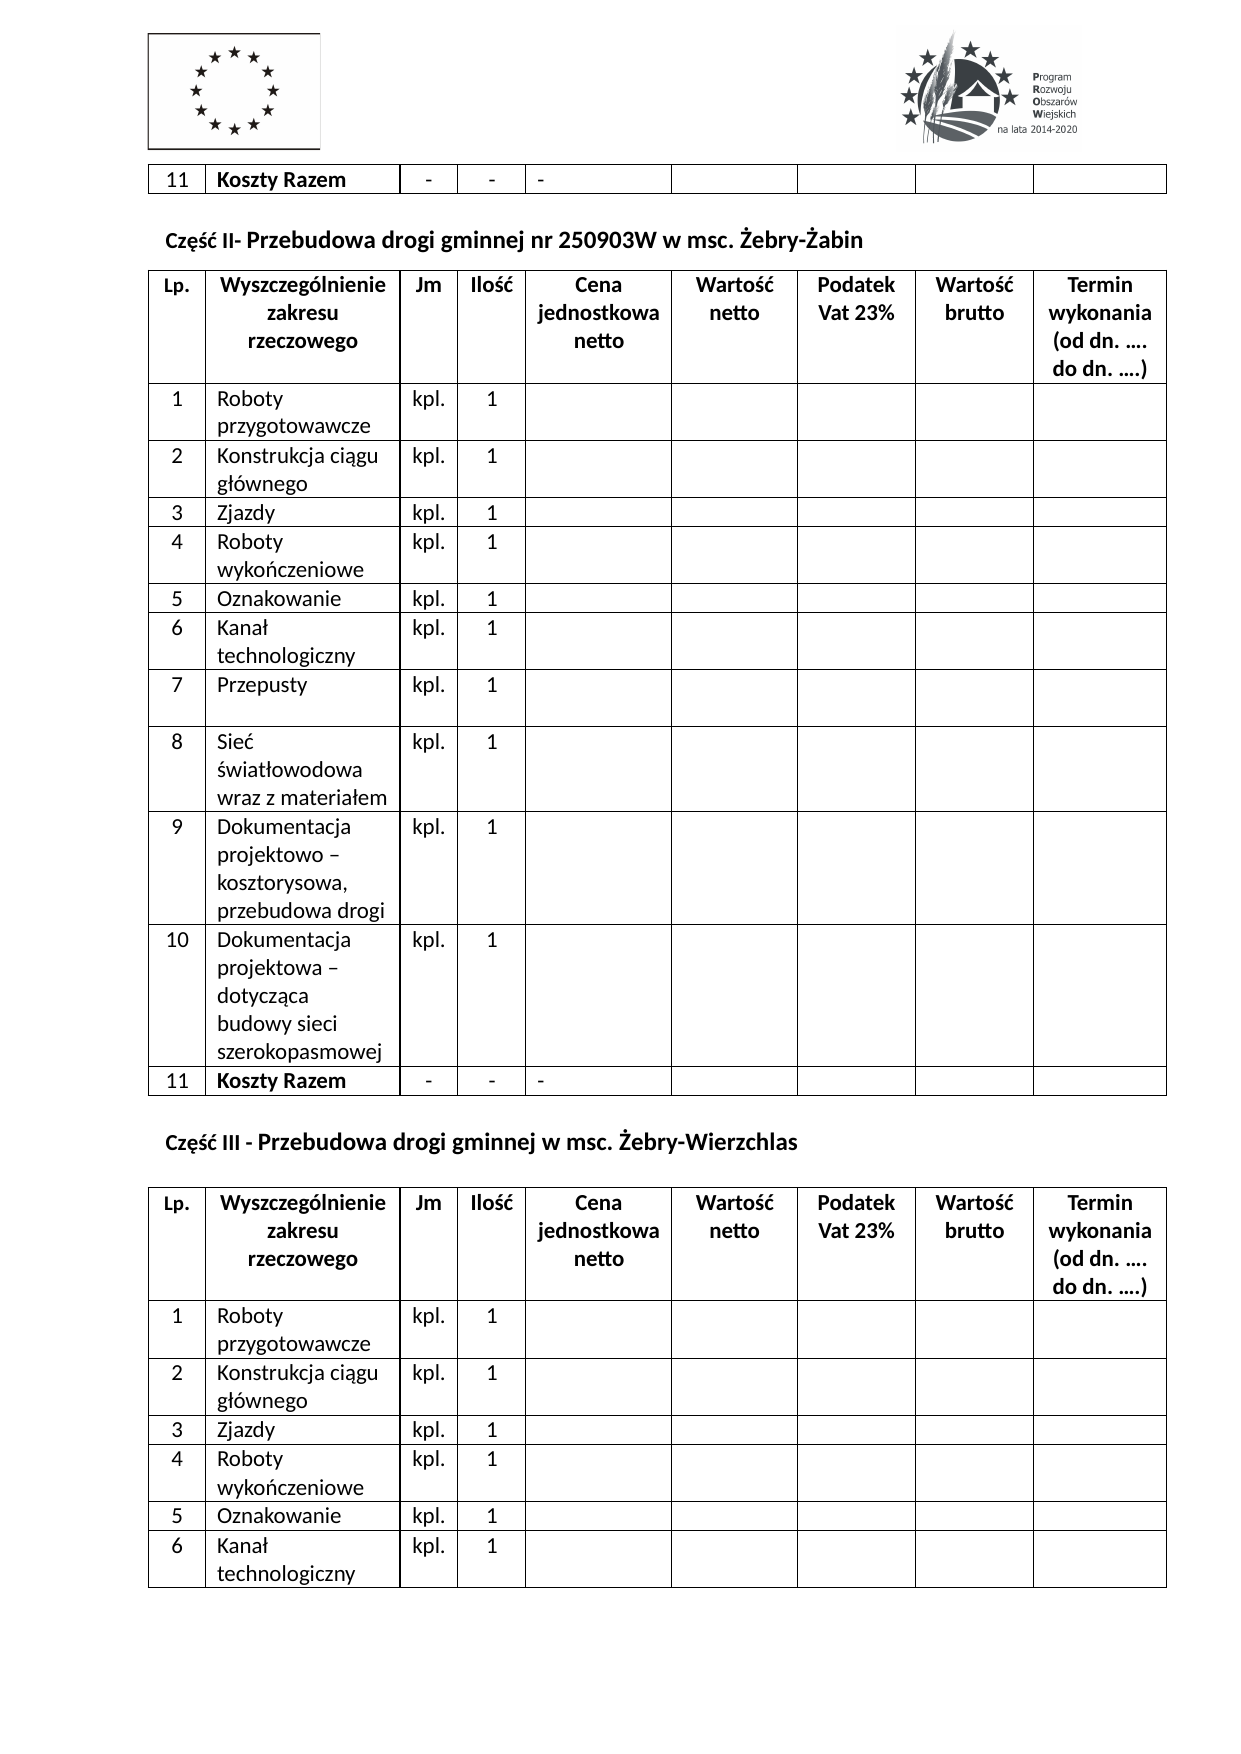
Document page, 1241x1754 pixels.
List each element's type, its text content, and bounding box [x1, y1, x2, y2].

table_cell Konstrukcja ciągu głównego [206, 441, 399, 497]
table_cell [1034, 384, 1166, 440]
table_cell [916, 1359, 1033, 1414]
table_cell [672, 1416, 797, 1443]
table_cell [1034, 527, 1166, 583]
table_cell [1034, 812, 1166, 924]
table_cell Koszty Razem [206, 1067, 399, 1094]
table_header Ilość [458, 271, 525, 383]
table_cell 1 [458, 1445, 525, 1501]
table_cell 11 [149, 1067, 205, 1094]
table_cell [798, 165, 915, 193]
table_cell 8 [149, 727, 205, 811]
table_cell kpl. [401, 584, 457, 612]
table_cell - [526, 1067, 671, 1094]
picture [895, 25, 1083, 152]
table_cell [526, 1301, 671, 1357]
table_header Lp. [149, 1188, 205, 1300]
table_cell [798, 1502, 915, 1530]
table_cell [1034, 498, 1166, 526]
table_cell kpl. [401, 1531, 457, 1587]
table_cell 1 [458, 498, 525, 526]
table_cell - [458, 165, 525, 193]
table_cell kpl. [401, 727, 457, 811]
table_cell 1 [458, 812, 525, 924]
table_cell kpl. [401, 812, 457, 924]
table_cell kpl. [401, 613, 457, 669]
table_cell [526, 613, 671, 669]
table_cell [1034, 727, 1166, 811]
table_cell [916, 584, 1033, 612]
table_cell [916, 670, 1033, 726]
table_cell 1 [149, 1301, 205, 1357]
table_cell [672, 1502, 797, 1530]
table_cell Roboty wykończeniowe [206, 1445, 399, 1501]
table_cell Kanał technologiczny [206, 613, 399, 669]
table_cell kpl. [401, 498, 457, 526]
table_cell [916, 727, 1033, 811]
table_cell [526, 812, 671, 924]
table_cell [526, 384, 671, 440]
table_cell [916, 1067, 1033, 1094]
table_cell - [401, 165, 457, 193]
table_cell [672, 498, 797, 526]
table_cell [672, 670, 797, 726]
table_cell [526, 1502, 671, 1530]
table_cell [672, 1445, 797, 1501]
table_cell 1 [458, 1531, 525, 1587]
table_cell - [526, 165, 671, 193]
table_cell [1034, 1531, 1166, 1587]
table_cell kpl. [401, 925, 457, 1066]
table_cell kpl. [401, 1359, 457, 1414]
table_cell Konstrukcja ciągu głównego [206, 1359, 399, 1414]
table_cell [526, 1445, 671, 1501]
table_cell Koszty Razem [206, 165, 399, 193]
table_cell [798, 812, 915, 924]
text Część II- Przebudowa drogi gminnej nr 250903W w msc. Żebry-Żabin [165, 224, 1134, 255]
table_cell Zjazdy [206, 1416, 399, 1443]
table_cell 1 [458, 1416, 525, 1443]
table_cell [916, 498, 1033, 526]
table_cell [526, 498, 671, 526]
table_cell kpl. [401, 527, 457, 583]
table_header Lp. [149, 271, 205, 383]
table_cell Roboty przygotowawcze [206, 1301, 399, 1357]
table_cell [672, 613, 797, 669]
table_cell 1 [458, 1359, 525, 1414]
table_cell 6 [149, 613, 205, 669]
table_cell [798, 925, 915, 1066]
table_cell [526, 670, 671, 726]
table_cell 1 [458, 925, 525, 1066]
table_cell [672, 527, 797, 583]
table_cell [1034, 165, 1166, 193]
table_cell 3 [149, 498, 205, 526]
table_cell [798, 1301, 915, 1357]
table_cell [672, 384, 797, 440]
table_cell 10 [149, 925, 205, 1066]
table_header Wyszczególnienie zakresu rzeczowego [206, 1188, 399, 1300]
table_cell [1034, 613, 1166, 669]
table_cell [916, 384, 1033, 440]
table_header Ilość [458, 1188, 525, 1300]
table_cell - [401, 1067, 457, 1094]
table_cell [672, 1359, 797, 1414]
table_cell 1 [458, 384, 525, 440]
table_cell [526, 441, 671, 497]
table_cell 2 [149, 441, 205, 497]
table_cell [798, 1445, 915, 1501]
table_cell 1 [458, 441, 525, 497]
table_cell [916, 613, 1033, 669]
table_cell Oznakowanie [206, 584, 399, 612]
table_cell [1034, 1301, 1166, 1357]
table_cell [916, 925, 1033, 1066]
table_cell kpl. [401, 384, 457, 440]
table_cell Oznakowanie [206, 1502, 399, 1530]
table_cell 1 [458, 584, 525, 612]
table_cell Roboty wykończeniowe [206, 527, 399, 583]
table_header Wartość brutto [916, 1188, 1033, 1300]
table_header Podatek Vat 23% [798, 1188, 915, 1300]
table_cell [672, 165, 797, 193]
table_cell [672, 1301, 797, 1357]
table_cell 1 [458, 1502, 525, 1530]
table_cell [1034, 670, 1166, 726]
table_cell [798, 727, 915, 811]
table_cell Sieć światłowodowa wraz z materiałem [206, 727, 399, 811]
table_header Termin wykonania (od dn. …. do dn. ….) [1034, 1188, 1166, 1300]
table_cell [1034, 1359, 1166, 1414]
table_cell [526, 1531, 671, 1587]
table_cell [1034, 1445, 1166, 1501]
table_cell [672, 1531, 797, 1587]
table_cell [798, 441, 915, 497]
table_cell [798, 498, 915, 526]
text Część III - Przebudowa drogi gminnej w msc. Żebry-Wierzchlas [165, 1126, 1134, 1157]
table_cell 5 [149, 1502, 205, 1530]
table_cell [916, 1445, 1033, 1501]
table_cell 6 [149, 1531, 205, 1587]
table_header Jm [401, 1188, 457, 1300]
table_cell Roboty przygotowawcze [206, 384, 399, 440]
table_cell 3 [149, 1416, 205, 1443]
table_cell [916, 527, 1033, 583]
table_cell [916, 1531, 1033, 1587]
table_cell [672, 441, 797, 497]
table_cell [526, 727, 671, 811]
table_cell [1034, 1067, 1166, 1094]
table_cell [1034, 1416, 1166, 1443]
table_header Wartość netto [672, 1188, 797, 1300]
table_cell [526, 1359, 671, 1414]
table_cell [798, 670, 915, 726]
table_cell 1 [458, 527, 525, 583]
table_header Wartość brutto [916, 271, 1033, 383]
table_cell [672, 1067, 797, 1094]
table_cell [916, 165, 1033, 193]
table_cell kpl. [401, 1502, 457, 1530]
table_cell 1 [458, 727, 525, 811]
table_cell [672, 812, 797, 924]
table_cell - [458, 1067, 525, 1094]
table_cell Dokumentacja projektowo – kosztorysowa, przebudowa drogi [206, 812, 399, 924]
table_header Cena jednostkowa netto [526, 1188, 671, 1300]
table_header Jm [401, 271, 457, 383]
table_cell [916, 812, 1033, 924]
table_cell [672, 925, 797, 1066]
table_cell [526, 925, 671, 1066]
table_cell 11 [149, 165, 205, 193]
table_cell 1 [458, 670, 525, 726]
table_cell [798, 1531, 915, 1587]
table_cell [798, 527, 915, 583]
table_cell [526, 527, 671, 583]
table_header Termin wykonania (od dn. …. do dn. ….) [1034, 271, 1166, 383]
table_cell kpl. [401, 1301, 457, 1357]
table_cell [798, 1359, 915, 1414]
table_cell [1034, 584, 1166, 612]
table_cell [526, 584, 671, 612]
table_cell [1034, 441, 1166, 497]
table_cell Zjazdy [206, 498, 399, 526]
table_header Cena jednostkowa netto [526, 271, 671, 383]
table_cell 7 [149, 670, 205, 726]
table_cell 1 [149, 384, 205, 440]
table_cell kpl. [401, 441, 457, 497]
table_cell 9 [149, 812, 205, 924]
table_cell [798, 384, 915, 440]
table_cell 4 [149, 527, 205, 583]
table_cell 4 [149, 1445, 205, 1501]
table_cell [916, 441, 1033, 497]
table_cell 1 [458, 613, 525, 669]
table_cell 5 [149, 584, 205, 612]
table_cell kpl. [401, 1416, 457, 1443]
table_cell kpl. [401, 1445, 457, 1501]
table_cell [526, 1416, 671, 1443]
picture [147, 33, 321, 152]
table_cell Dokumentacja projektowa – dotycząca budowy sieci szerokopasmowej [206, 925, 399, 1066]
table_cell [798, 584, 915, 612]
table_cell kpl. [401, 670, 457, 726]
table_cell [672, 727, 797, 811]
table_cell [798, 613, 915, 669]
table_cell [916, 1502, 1033, 1530]
table_cell [916, 1416, 1033, 1443]
table_cell [1034, 925, 1166, 1066]
table_cell 1 [458, 1301, 525, 1357]
table_header Wyszczególnienie zakresu rzeczowego [206, 271, 399, 383]
table_header Podatek Vat 23% [798, 271, 915, 383]
table_cell [916, 1301, 1033, 1357]
table_cell [672, 584, 797, 612]
table_cell [798, 1416, 915, 1443]
table_cell Kanał technologiczny [206, 1531, 399, 1587]
table_cell 2 [149, 1359, 205, 1414]
table_cell [1034, 1502, 1166, 1530]
table_header Wartość netto [672, 271, 797, 383]
table_cell Przepusty [206, 670, 399, 726]
table_cell [798, 1067, 915, 1094]
